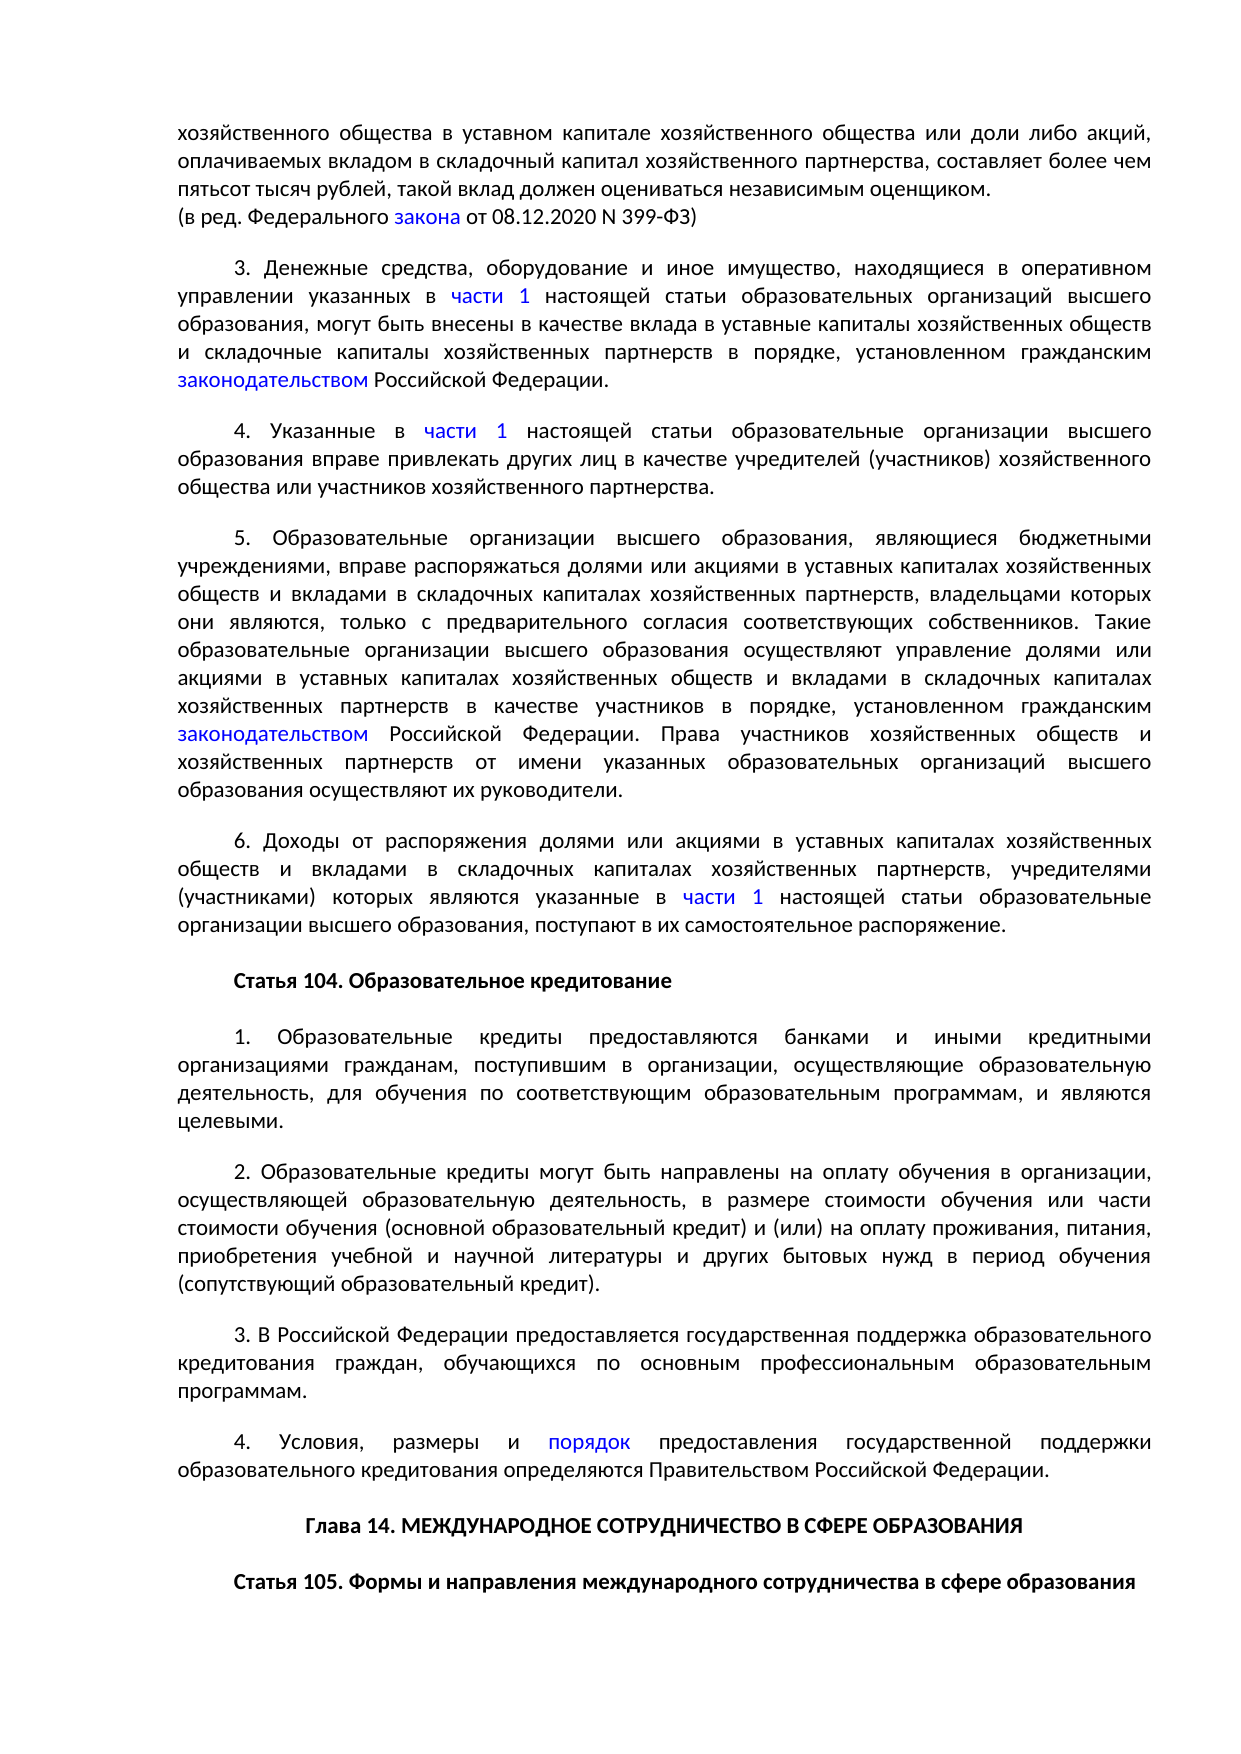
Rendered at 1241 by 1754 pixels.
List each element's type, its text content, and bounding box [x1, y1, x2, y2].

text 5. Образовательные организации высшего образования, являющиеся бюджетными учреждениями, вправе распоряжаться долями или акциями в уставных капиталах хозяйственных обществ и вкладами в складочных капиталах хозяйственных партнерств, владельцами которых они являются, только с предварительного согласия соответствующих собственников. Такие образовательные организации высшего образования осуществляют управление долями или акциями в уставных капиталах хозяйственных обществ и вкладами в складочных капиталах хозяйственных партнерств в качестве участников в порядке, установленном гражданским законодательством Российской Федерации. Права участников хозяйственных обществ и хозяйственных партнерств от имени указанных образовательных организаций высшего образования осуществляют их руководители. [177, 523, 1152, 803]
text (в ред. Федерального закона от 08.12.2020 N 399-ФЗ) [177, 202, 1152, 230]
text 2. Образовательные кредиты могут быть направлены на оплату обучения в организации, осуществляющей образовательную деятельность, в размере стоимости обучения или части стоимости обучения (основной образовательный кредит) и (или) на оплату проживания, питания, приобретения учебной и научной литературы и других бытовых нужд в период обучения (сопутствующий образовательный кредит). [177, 1157, 1152, 1297]
title Статья 105. Формы и направления международного сотрудничества в сфере образования [177, 1567, 1152, 1596]
text 4. Указанные в части 1 настоящей статьи образовательные организации высшего образования вправе привлекать других лиц в качестве учредителей (участников) хозяйственного общества или участников хозяйственного партнерства. [177, 416, 1152, 500]
title Глава 14. МЕЖДУНАРОДНОЕ СОТРУДНИЧЕСТВО В СФЕРЕ ОБРАЗОВАНИЯ [177, 1511, 1152, 1539]
title Статья 104. Образовательное кредитование [177, 966, 1152, 994]
text 3. В Российской Федерации предоставляется государственная поддержка образовательного кредитования граждан, обучающихся по основным профессиональным образовательным программам. [177, 1320, 1152, 1404]
text 6. Доходы от распоряжения долями или акциями в уставных капиталах хозяйственных обществ и вкладами в складочных капиталах хозяйственных партнерств, учредителями (участниками) которых являются указанные в части 1 настоящей статьи образовательные организации высшего образования, поступают в их самостоятельное распоряжение. [177, 826, 1152, 938]
text 4. Условия, размеры и порядок предоставления государственной поддержки образовательного кредитования определяются Правительством Российской Федерации. [177, 1427, 1152, 1483]
text 1. Образовательные кредиты предоставляются банками и иными кредитными организациями гражданам, поступившим в организации, осуществляющие образовательную деятельность, для обучения по соответствующим образовательным программам, и являются целевыми. [177, 1022, 1152, 1134]
text 3. Денежные средства, оборудование и иное имущество, находящиеся в оперативном управлении указанных в части 1 настоящей статьи образовательных организаций высшего образования, могут быть внесены в качестве вклада в уставные капиталы хозяйственных обществ и складочные капиталы хозяйственных партнерств в порядке, установленном гражданским законодательством Российской Федерации. [177, 253, 1152, 393]
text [177, 118, 1152, 202]
